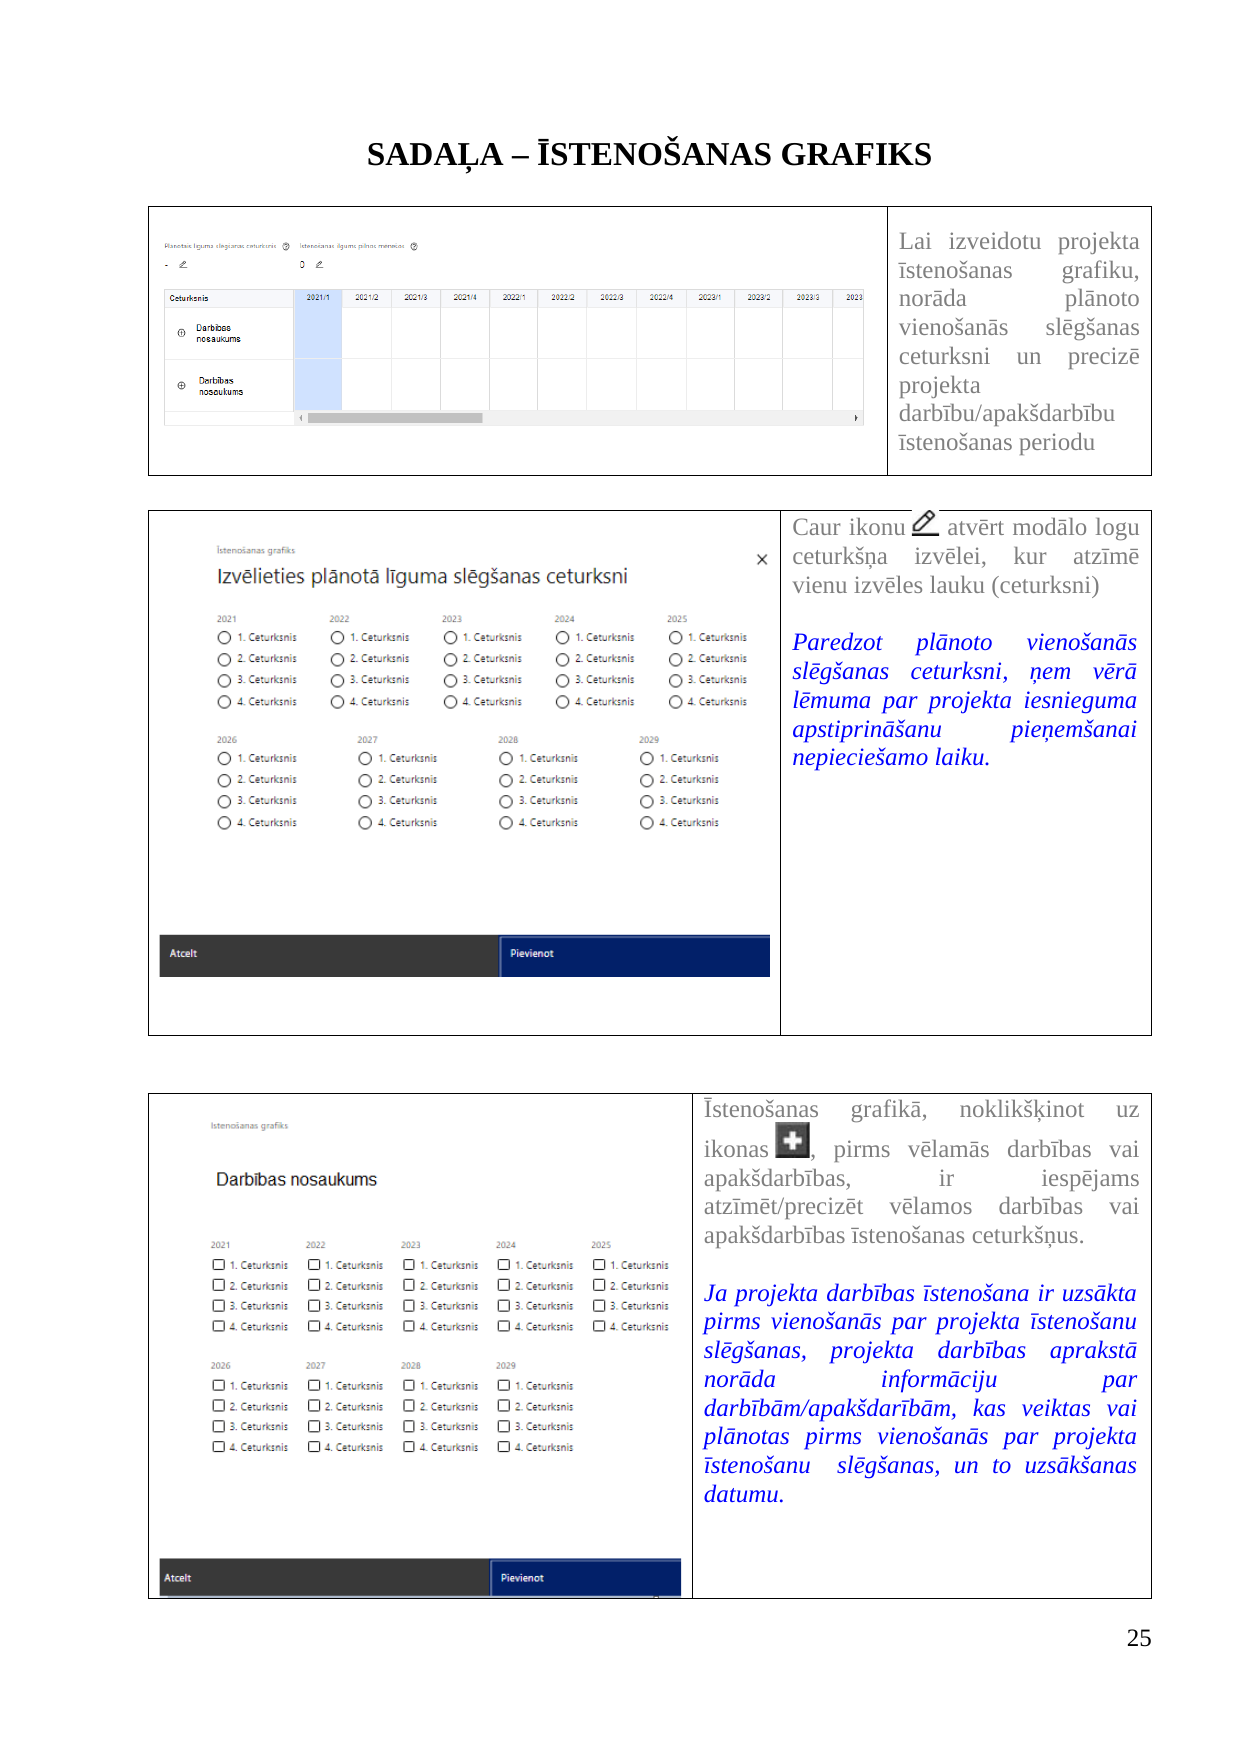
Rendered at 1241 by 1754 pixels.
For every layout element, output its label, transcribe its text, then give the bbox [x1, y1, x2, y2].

table_header Caur ikonu atvērt modālo logu ceturkšņa izvēlei, kur atzīmē vienu izvēles lauku (ceturksni) Paredzot plānoto vienošanās slēgšanas ceturksni, ņem vērā lēmuma par projekta iesnieguma apstiprināšanu pieņemšanai nepieciešamo laiku. [781, 511, 1151, 1034]
table_header [149, 511, 780, 1034]
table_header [693, 1094, 1151, 1598]
table_header [149, 1094, 692, 1598]
picture [775, 1122, 810, 1158]
picture [159, 235, 877, 447]
table_header Lai izveidotu projekta īstenošanas grafiku, norāda plānoto vienošanās slēgšanas ceturksni un precizē projekta darbību/apakšdarbību īstenošanas periodu [888, 207, 1151, 475]
table_header [149, 207, 887, 475]
picture [911, 510, 940, 536]
text SADAĻA – ĪSTENOŠANAS GRAFIKS [148, 134, 1152, 172]
picture [159, 539, 770, 977]
picture [159, 1122, 682, 1598]
